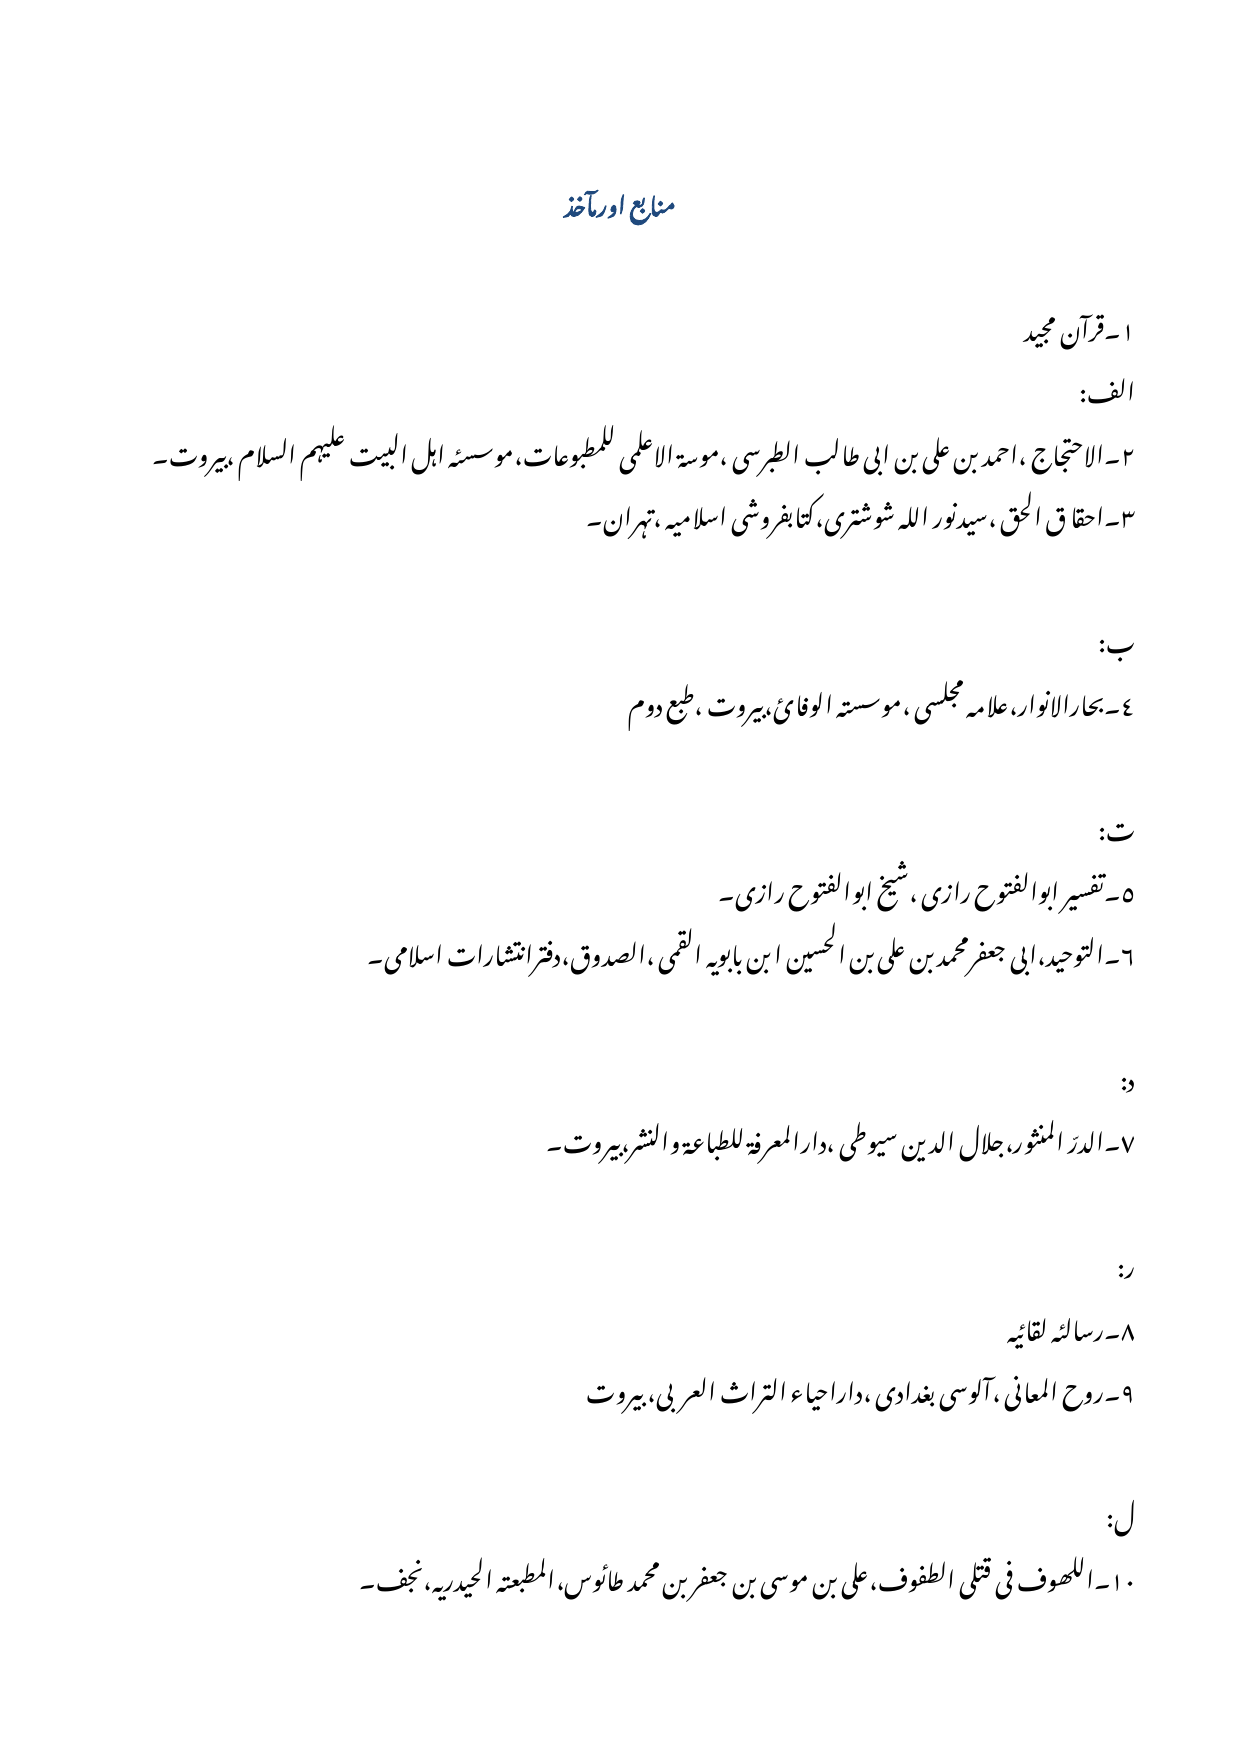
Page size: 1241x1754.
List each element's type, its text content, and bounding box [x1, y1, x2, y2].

text ل: [75, 1481, 1165, 1544]
text ت: [75, 794, 1165, 856]
text د: [75, 1044, 1165, 1106]
text ١۔قرآن مجید [75, 294, 1165, 356]
text ٤۔بحارالانوار،علامہ مجلسی ،موسستہ الوفائ،بیروت ،طبع دوم [75, 669, 1165, 731]
text ٩۔روح المعانی ،آلوسی بغدادی ،داراحیاء التراث العربی، بیروت [75, 1356, 1165, 1419]
text ٧۔الدرّ المنثور،جلال الدین سیوطی ،دارالمعرفة للطباعة والنشر،بیروت۔ [75, 1106, 1165, 1169]
text ٥۔تفسیر ابوالفتوح رازی ،شیخ ابوالفتوح رازی۔ [75, 856, 1165, 919]
text ب: [75, 606, 1165, 669]
text ٢۔الاحتجاج ،احمدبن علی بن ابی طالب الطبرسی ،موسة الاعلمی للمطبوعات،موسسئہ اہل البیت علیہم السلام ،بیروت۔ [75, 419, 1165, 481]
subtitle منابع اورمآخذ [75, 169, 1165, 231]
text ٣۔احقا ق الحق ،سیدنور اللہ شوشتری،کتابفروشی اسلامیہ ،تہران۔ [75, 481, 1165, 544]
text الف: [75, 356, 1165, 419]
text ١٠۔اللھوف فی قتلی الطفوف،علی بن موسی بن جعفر بن محمد طائوس،المطبعتہ الحیدریہ،نجف۔ [75, 1544, 1165, 1606]
text ر: [75, 1231, 1165, 1294]
text ٦۔التوحید،ابی جعفرمحمدبن علی بن الحسین ا بن بابویہ القمی ،الصدوق،دفترانتشارات اسلامی۔ [75, 919, 1165, 981]
text ٨۔رسالئہ لقائیہ [75, 1294, 1165, 1356]
